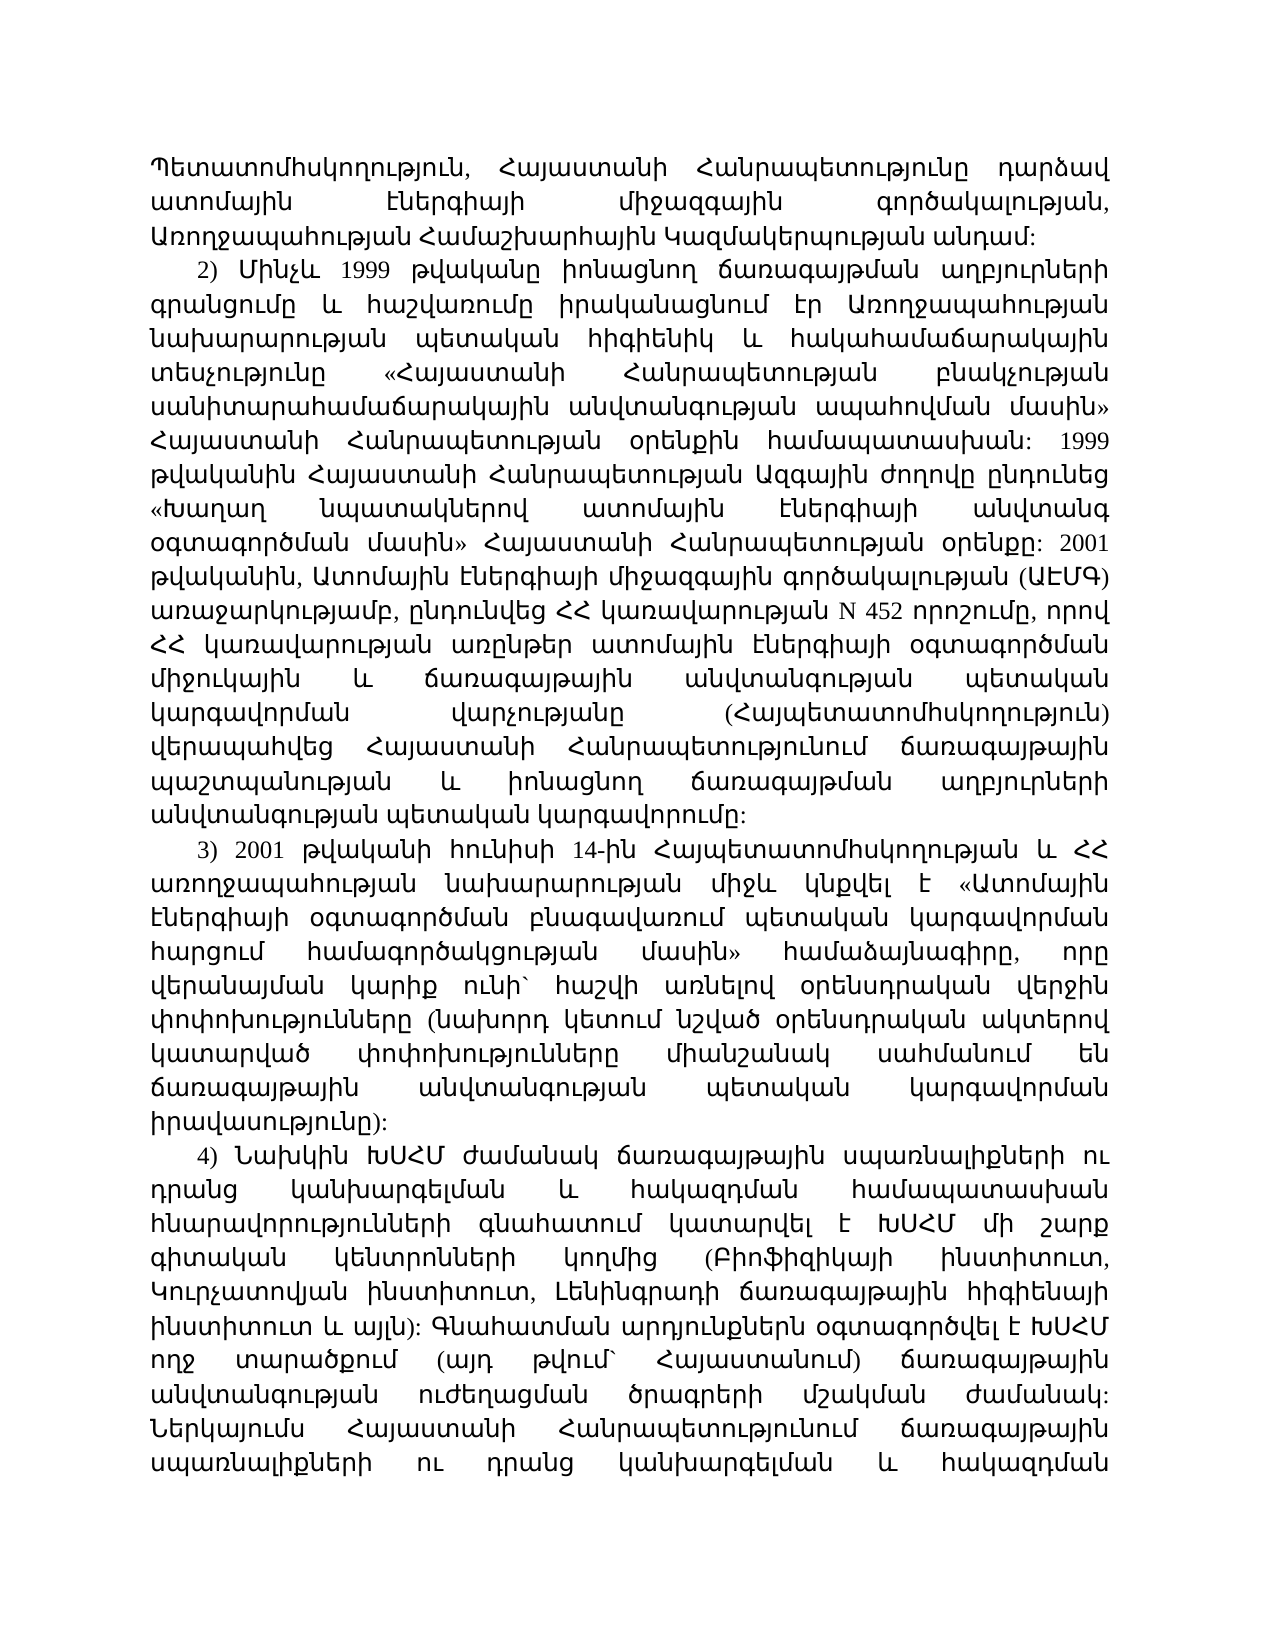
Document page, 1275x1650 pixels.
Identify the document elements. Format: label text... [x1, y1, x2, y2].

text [150, 150, 1109, 252]
text 2) Մինչև 1999 թվականը իոնացնող ճառագայթման աղբյուրների գրանցումը և հաշվառումը իրականացնում էր Առողջապահության նախարարության պետական հիգիենիկ և հակահամաճարակային տեսչությունը «Հայաստանի Հանրապետության բնակչության սանիտարահամաճարակային անվտանգության ապահովման մասին» Հայաստանի Հանրապետության օրենքին համապատասխան: 1999 թվականին Հայաստանի Հանրապետության Ազգային ժողովը ընդունեց «Խաղաղ նպատակներով ատոմային էներգիայի անվտանգ օգտագործման մասին» Հայաստանի Հանրապետության օրենքը: 2001 թվականին, Ատոմային էներգիայի միջազգային գործակալության (ԱԷՄԳ) առաջարկությամբ, ընդունվեց ՀՀ կառավարության N 452 որոշումը, որով ՀՀ կառավարության առընթեր ատոմային էներգիայի օգտագործման միջուկային և ճառագայթային անվտանգության պետական կարգավորման վարչությանը (Հայպետատոմհսկողություն) վերապահվեց Հայաստանի Հանրապետությունում ճառագայթային պաշտպանության և իոնացնող ճառագայթման աղբյուրների անվտանգության պետական կարգավորումը: [150, 252, 1109, 831]
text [150, 1138, 1109, 1478]
text 3) 2001 թվականի հունիսի 14-ին Հայպետատոմհսկողության և ՀՀ առողջապահության նախարարության միջև կնքվել է «Ատոմային էներգիայի օգտագործման բնագավառում պետական կարգավորման հարցում համագործակցության մասին» համաձայնագիրը, որը վերանայման կարիք ունի` հաշվի առնելով օրենսդրական վերջին փոփոխությունները (նախորդ կետում նշված օրենսդրական ակտերով կատարված փոփոխությունները միանշանակ սահմանում են ճառագայթային անվտանգության պետական կարգավորման իրավասությունը): [150, 831, 1109, 1138]
